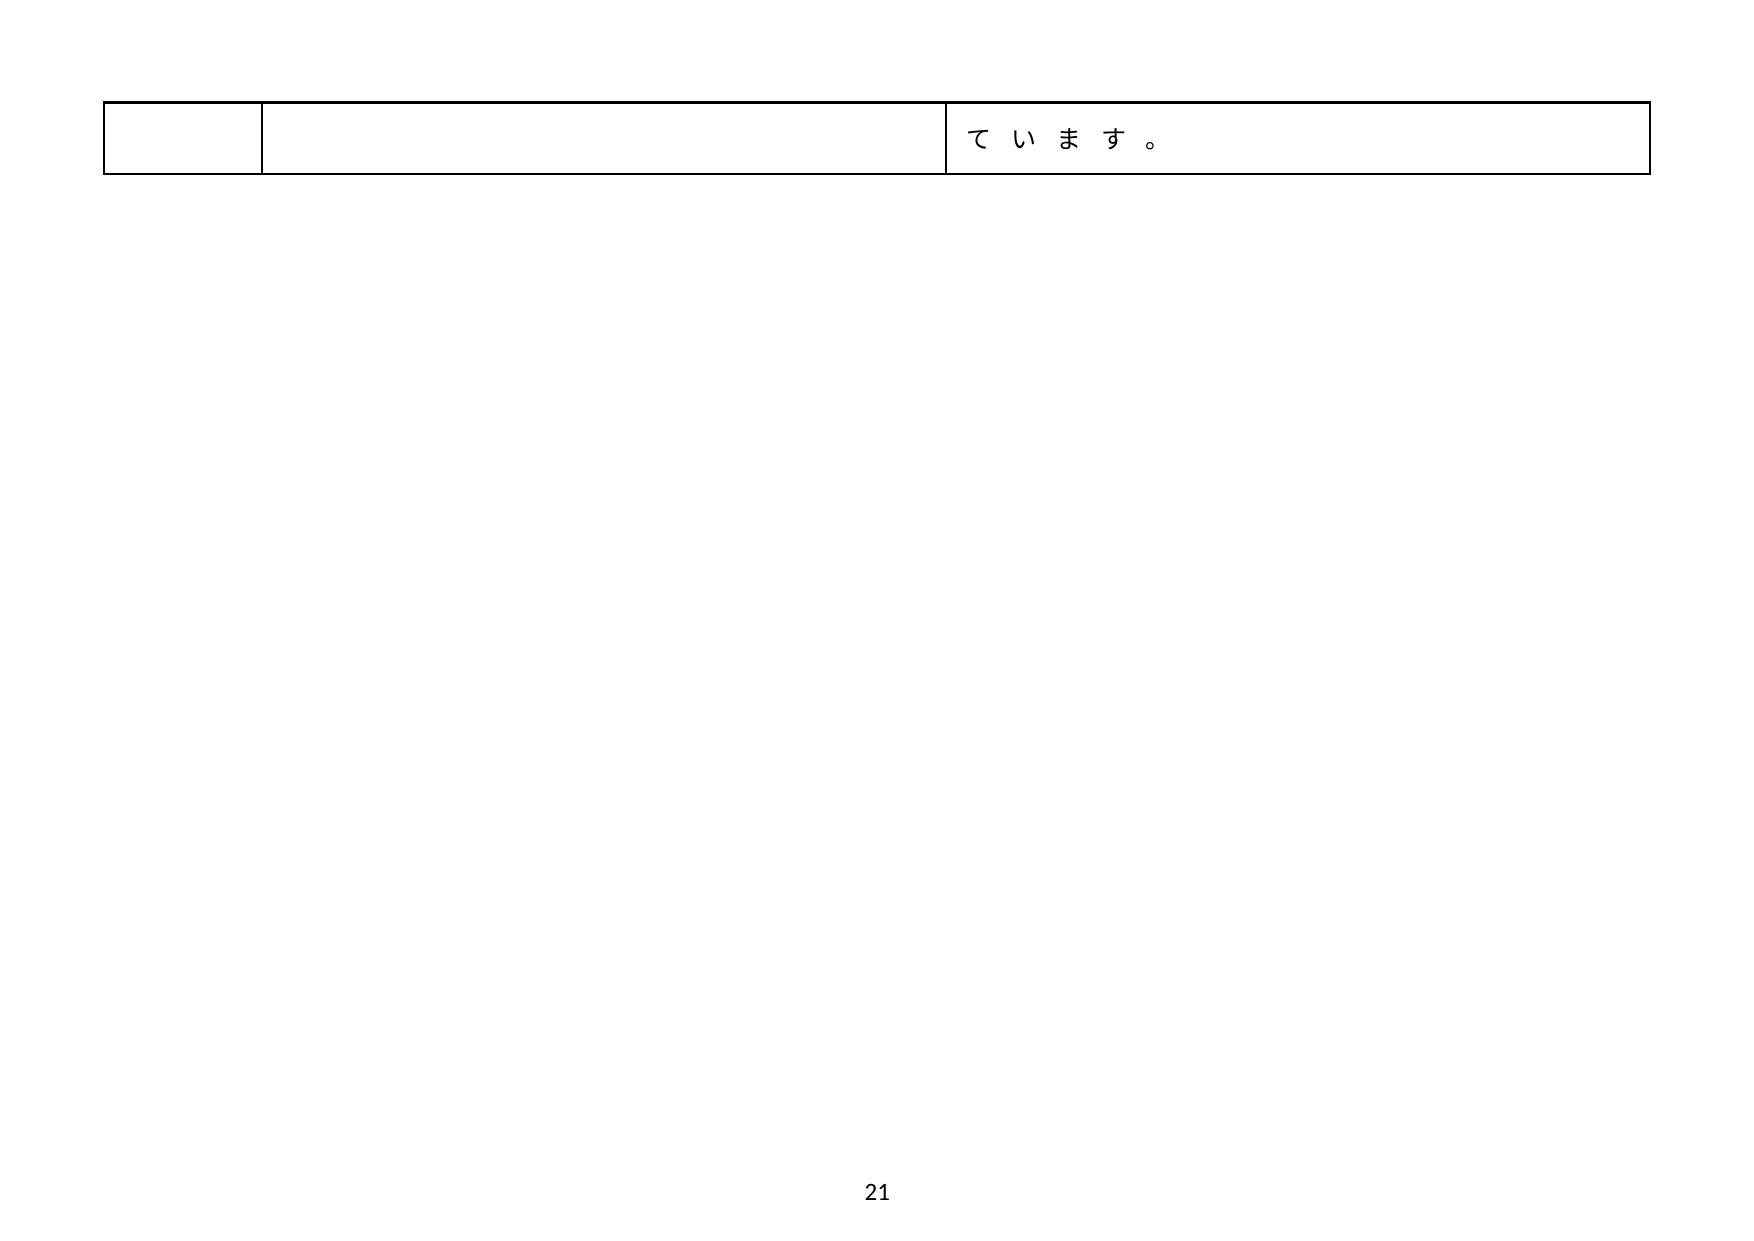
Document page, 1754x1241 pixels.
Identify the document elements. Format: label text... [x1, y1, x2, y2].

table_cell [947, 104, 1649, 173]
table_cell 修繕 [105, 104, 261, 173]
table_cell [263, 104, 945, 173]
